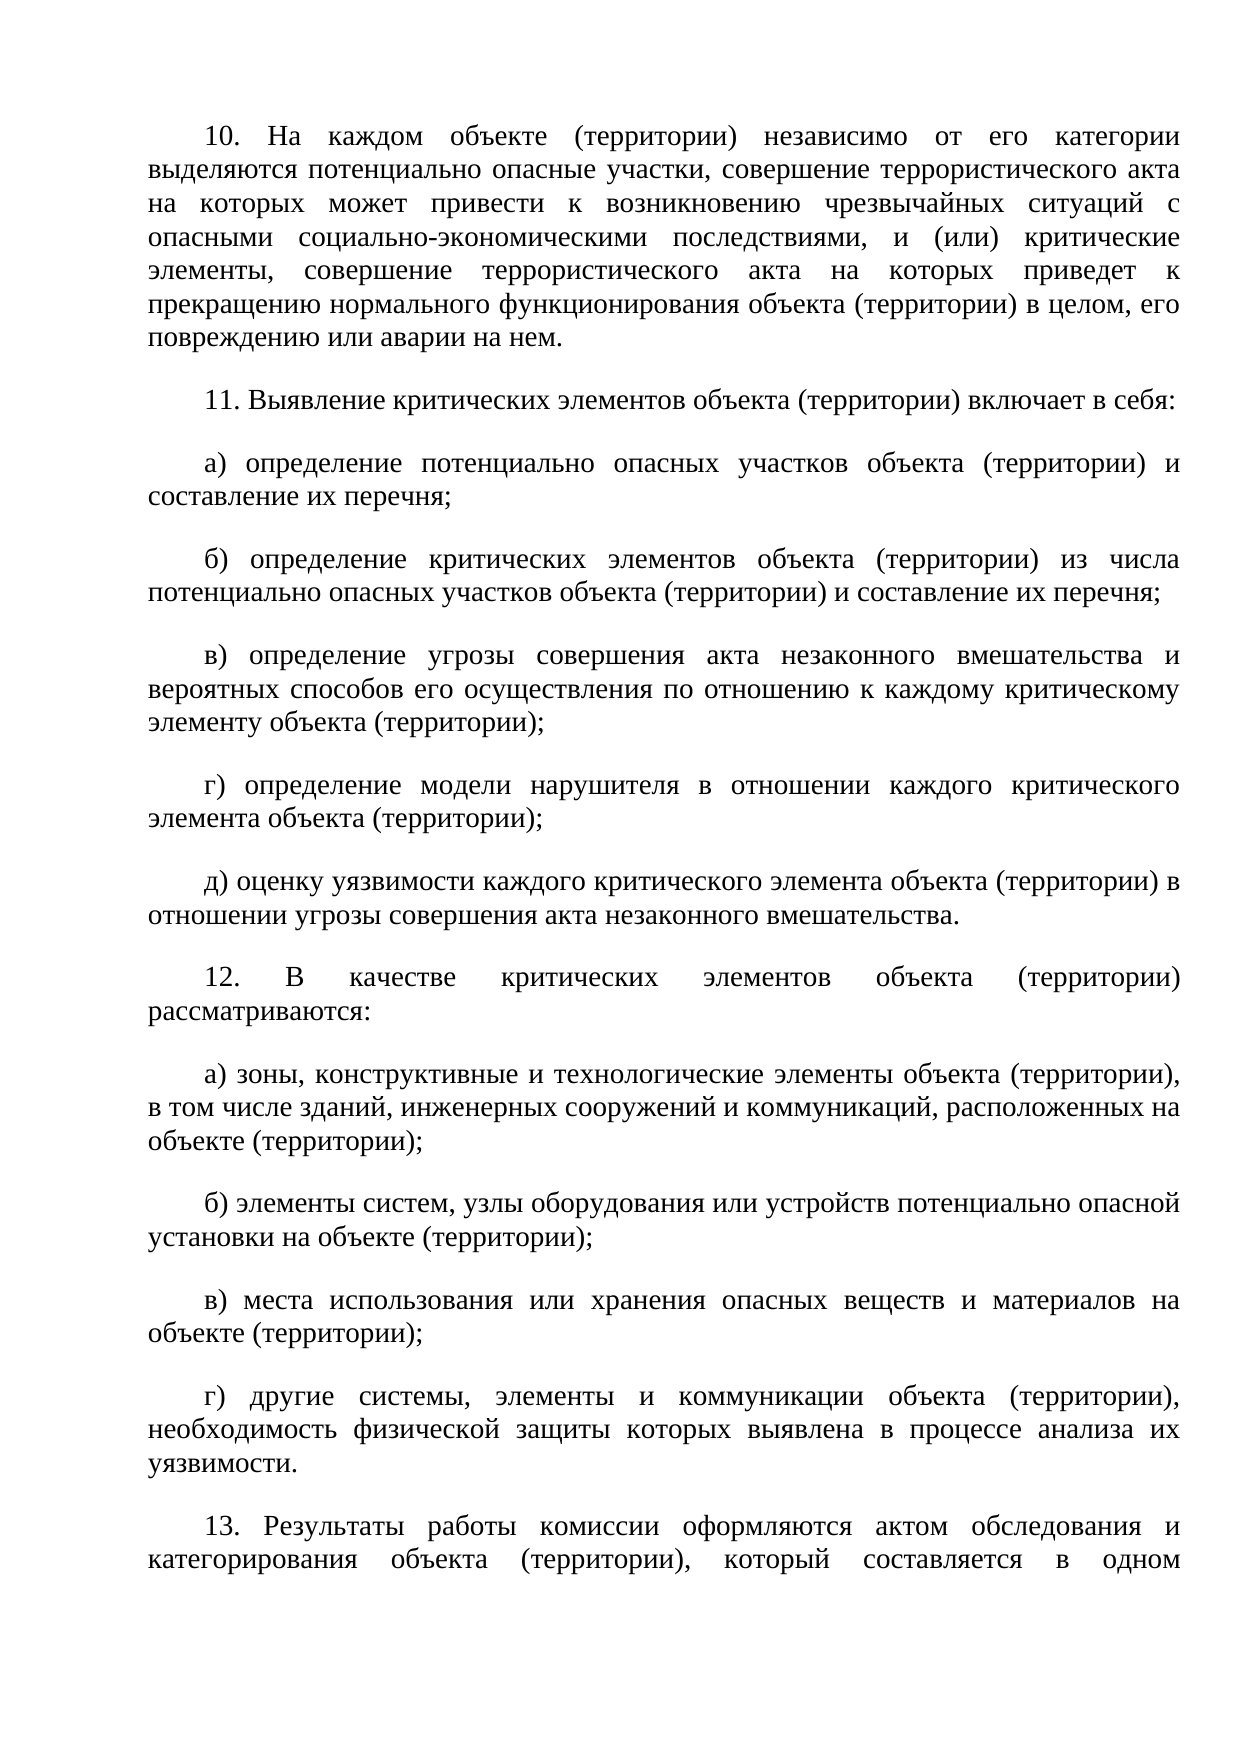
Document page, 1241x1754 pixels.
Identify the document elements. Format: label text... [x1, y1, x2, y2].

text а) определение потенциально опасных участков объекта (территории) и составление их перечня; [148, 445, 1181, 512]
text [148, 1508, 1181, 1575]
text б) элементы систем, узлы оборудования или устройств потенциально опасной установки на объекте (территории); [148, 1186, 1181, 1253]
text г) другие системы, элементы и коммуникации объекта (территории), необходимость физической защиты которых выявлена в процессе анализа их уязвимости. [148, 1378, 1181, 1479]
text г) определение модели нарушителя в отношении каждого критического элемента объекта (территории); [148, 767, 1181, 834]
text в) места использования или хранения опасных веществ и материалов на объекте (территории); [148, 1282, 1181, 1349]
text 10. На каждом объекте (территории) независимо от его категории выделяются потенциально опасные участки, совершение террористического акта на которых может привести к возникновению чрезвычайных ситуаций с опасными социально-экономическими последствиями, и (или) критические элементы, совершение террористического акта на которых приведет к прекращению нормального функционирования объекта (территории) в целом, его повреждению или аварии на нем. [148, 118, 1181, 353]
text б) определение критических элементов объекта (территории) из числа потенциально опасных участков объекта (территории) и составление их перечня; [148, 541, 1181, 608]
text 11. Выявление критических элементов объекта (территории) включает в себя: [148, 382, 1181, 416]
text а) зоны, конструктивные и технологические элементы объекта (территории), в том числе зданий, инженерных сооружений и коммуникаций, расположенных на объекте (территории); [148, 1056, 1181, 1156]
text 12. В качестве критических элементов объекта (территории) рассматриваются: [148, 959, 1181, 1027]
text в) определение угрозы совершения акта незаконного вмешательства и вероятных способов его осуществления по отношению к каждому критическому элементу объекта (территории); [148, 637, 1181, 738]
text д) оценку уязвимости каждого критического элемента объекта (территории) в отношении угрозы совершения акта незаконного вмешательства. [148, 863, 1181, 930]
